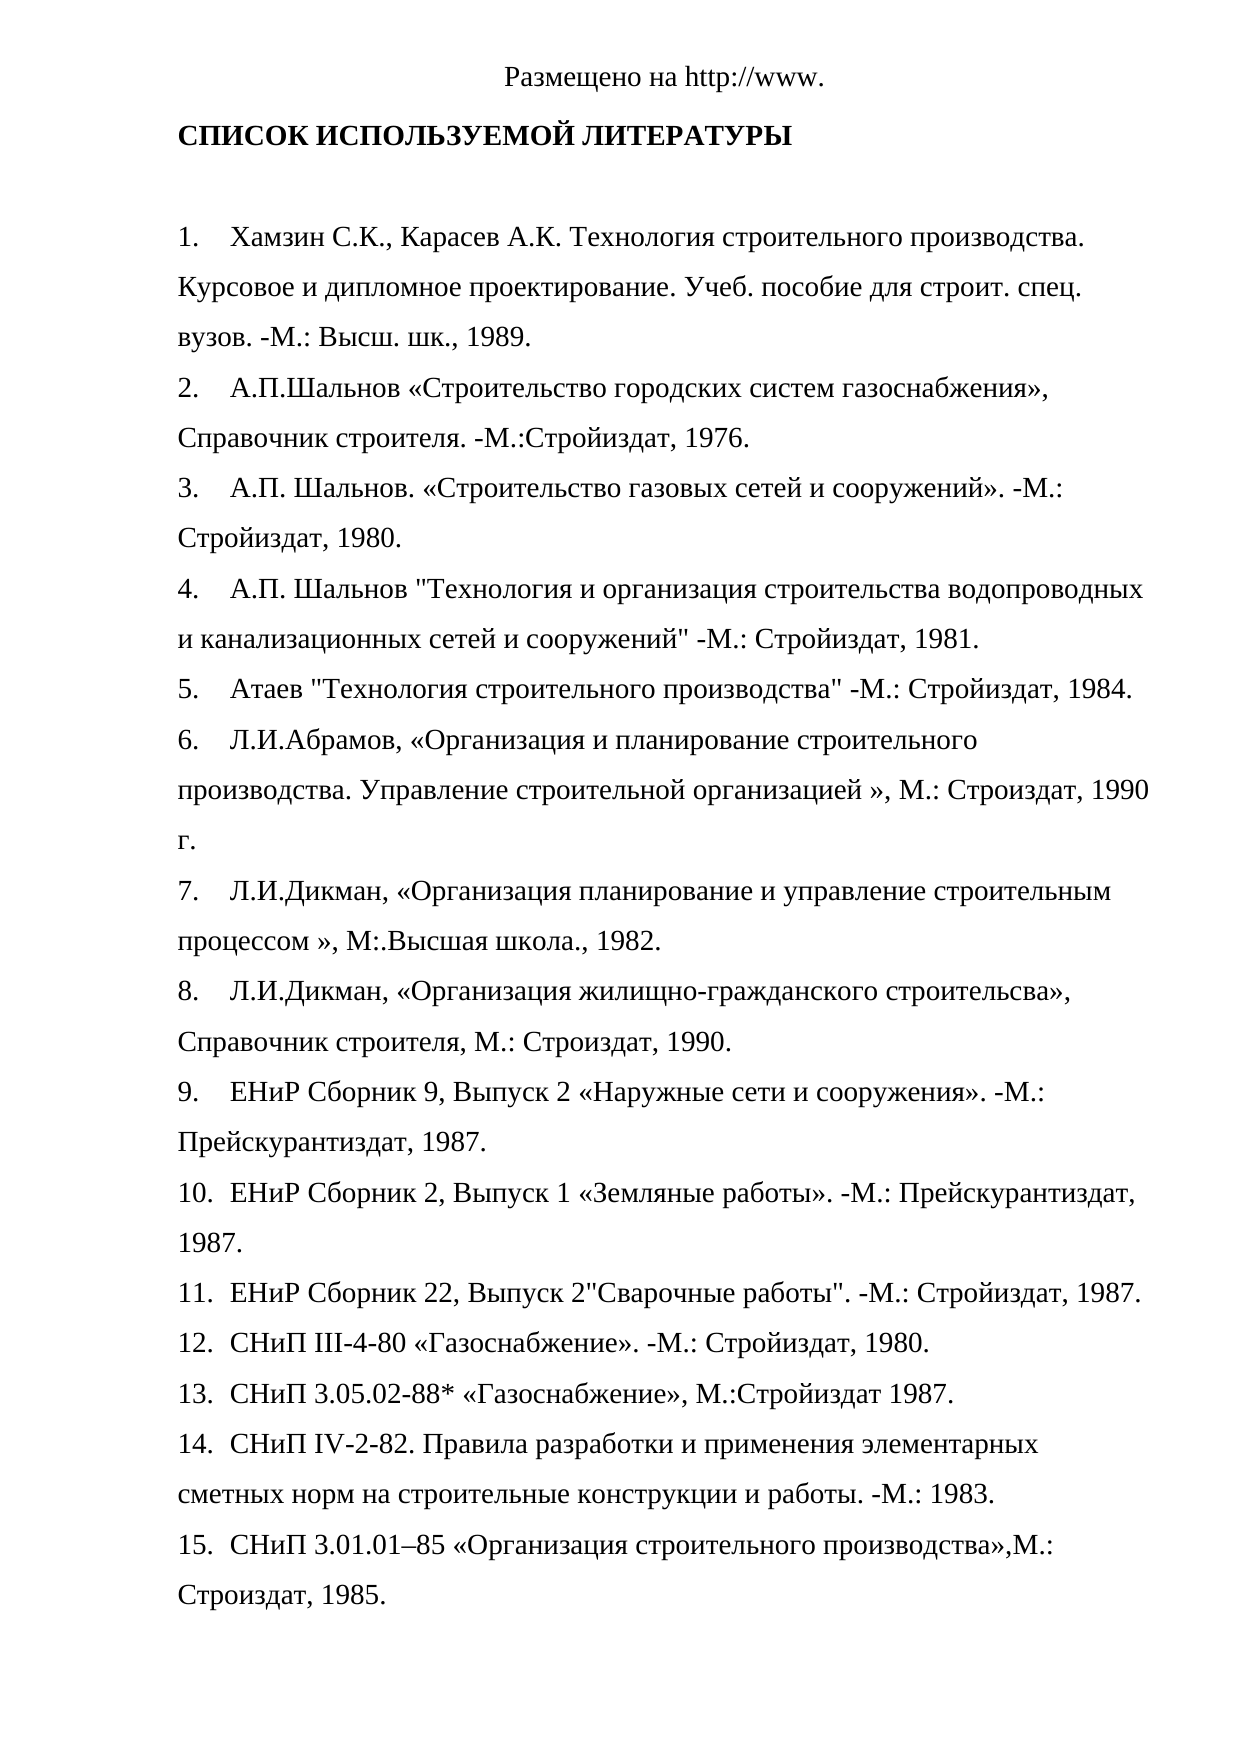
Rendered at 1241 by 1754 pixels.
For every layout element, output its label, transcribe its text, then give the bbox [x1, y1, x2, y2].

list СНиП IV-2-82. Правила разработки и применения элементарных сметных норм на строительные конструкции и работы. -М.: 1983. [177, 1426, 1152, 1510]
list А.П. Шальнов "Технология и организация строительства водопроводных и канализационных сетей и сооружений" -М.: Стройиздат, 1981. [177, 571, 1152, 655]
list Л.И.Абрамов, «Организация и планирование строительного производства. Управление строительной организацией », М.: Строиздат, 1990 г. [177, 722, 1152, 856]
list Атаев "Технология строительного производства" -М.: Стройиздат, 1984. [177, 672, 1152, 705]
list ЕНиР Сборник 9, Выпуск 2 «Наружные сети и сооружения». -М.: Прейскурантиздат, 1987. [177, 1074, 1152, 1158]
list Л.И.Дикман, «Организация планирование и управление строительным процессом », М:.Высшая школа., 1982. [177, 873, 1152, 957]
list А.П. Шальнов. «Строительство газовых сетей и сооружений». -М.: Стройиздат, 1980. [177, 470, 1152, 554]
subtitle СПИСОК ИСПОЛЬЗУЕМОЙ ЛИТЕРАТУРЫ [177, 118, 1152, 152]
list ЕНиР Сборник 2, Выпуск 1 «Земляные работы». -М.: Прейскурантиздат, 1987. [177, 1175, 1152, 1258]
list А.П.Шальнов «Строительство городских систем газоснабжения», Справочник строителя. -М.:Стройиздат, 1976. [177, 370, 1152, 453]
list СНиП 3.01.01–85 «Организация строительного производства»,М.: Строиздат, 1985. [177, 1527, 1152, 1611]
list СНиП III-4-80 «Газоснабжение». -М.: Стройиздат, 1980. [177, 1326, 1152, 1359]
list СНиП 3.05.02-88* «Газоснабжение», М.:Стройиздат 1987. [177, 1376, 1152, 1409]
list Л.И.Дикман, «Организация жилищно-гражданского строительсва», Справочник строителя, М.: Строиздат, 1990. [177, 973, 1152, 1057]
list Хамзин С.К., Карасев А.К. Технология строительного производства. Курсовое и дипломное проектирование. Учеб. пособие для строит. спец. вузов. -М.: Высш. шк., 1989. [177, 219, 1152, 353]
list ЕНиР Сборник 22, Выпуск 2"Сварочные работы". -М.: Стройиздат, 1987. [177, 1275, 1152, 1309]
